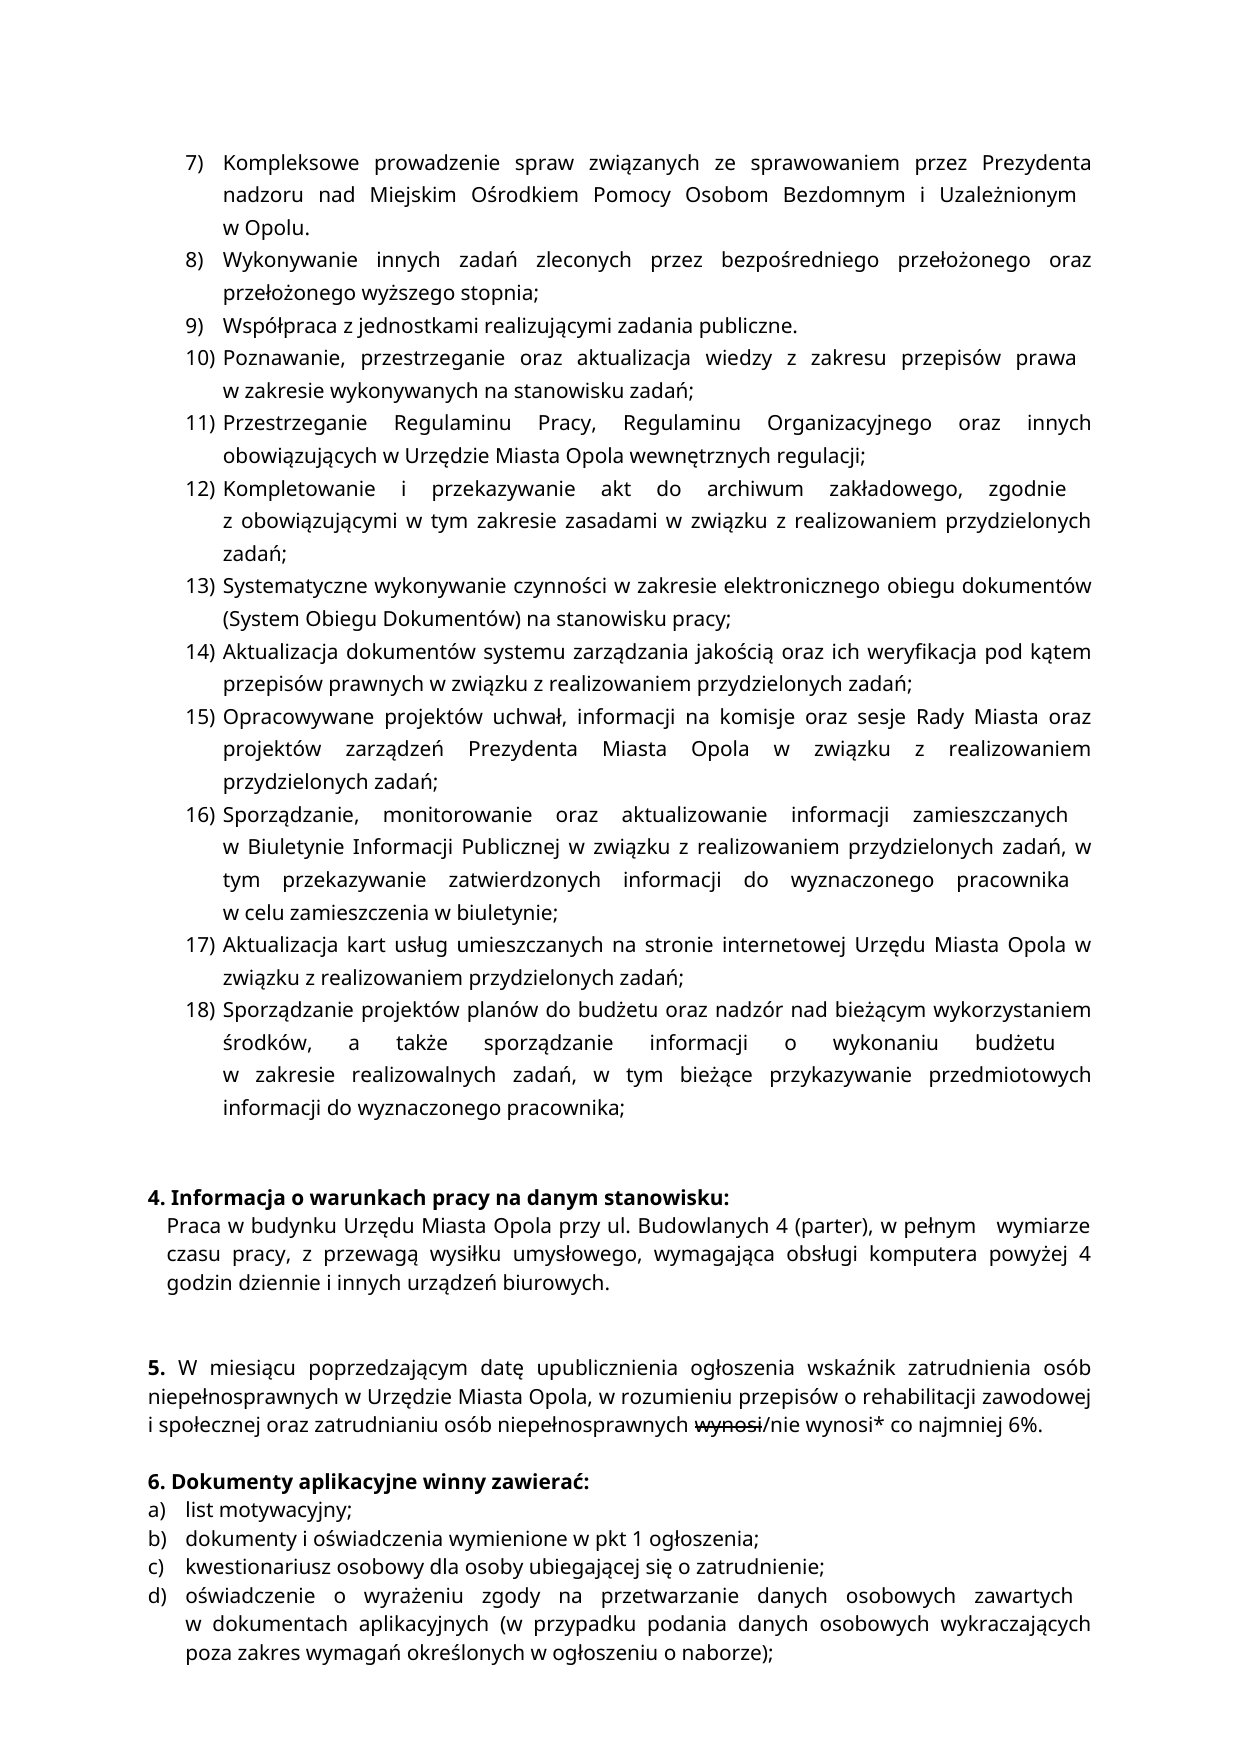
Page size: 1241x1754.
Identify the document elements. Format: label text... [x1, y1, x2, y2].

list list motywacyjny; [148, 1496, 1092, 1524]
list Przestrzeganie Regulaminu Pracy, Regulaminu Organizacyjnego oraz innych obowiązujących w Urzędzie Miasta Opola wewnętrznych regulacji; [185, 408, 1092, 469]
list Sporządzanie, monitorowanie oraz aktualizowanie informacji zamieszczanych w Biuletynie Informacji Publicznej w związku z realizowaniem przydzielonych zadań, w tym przekazywanie zatwierdzonych informacji do wyznaczonego pracownika w celu zamieszczenia w biuletynie; [185, 800, 1092, 926]
list oświadczenie o wyrażeniu zgody na przetwarzanie danych osobowych zawartych w dokumentach aplikacyjnych (w przypadku podania danych osobowych wykraczających poza zakres wymagań określonych w ogłoszeniu o naborze); [148, 1581, 1092, 1666]
list dokumenty i oświadczenia wymienione w pkt 1 ogłoszenia; [148, 1524, 1092, 1552]
list Współpraca z jednostkami realizującymi zadania publiczne. [185, 311, 1092, 339]
list Kompleksowe prowadzenie spraw związanych ze sprawowaniem przez Prezydenta nadzoru nad Miejskim Ośrodkiem Pomocy Osobom Bezdomnym i Uzależnionym w Opolu. [185, 148, 1092, 241]
list Opracowywane projektów uchwał, informacji na komisje oraz sesje Rady Miasta oraz projektów zarządzeń Prezydenta Miasta Opola w związku z realizowaniem przydzielonych zadań; [185, 702, 1092, 796]
list Poznawanie, przestrzeganie oraz aktualizacja wiedzy z zakresu przepisów prawa w zakresie wykonywanych na stanowisku zadań; [185, 343, 1092, 404]
list Aktualizacja kart usług umieszczanych na stronie internetowej Urzędu Miasta Opola w związku z realizowaniem przydzielonych zadań; [185, 930, 1092, 991]
list Sporządzanie projektów planów do budżetu oraz nadzór nad bieżącym wykorzystaniem środków, a także sporządzanie informacji o wykonaniu budżetu w zakresie realizowalnych zadań, w tym bieżące przykazywanie przedmiotowych informacji do wyznaczonego pracownika; [185, 995, 1092, 1122]
list Wykonywanie innych zadań zleconych przez bezpośredniego przełożonego oraz przełożonego wyższego stopnia; [185, 246, 1092, 307]
list Systematyczne wykonywanie czynności w zakresie elektronicznego obiegu dokumentów (System Obiegu Dokumentów) na stanowisku pracy; [185, 572, 1092, 633]
text 6. Dokumenty aplikacyjne winny zawierać: [148, 1467, 1092, 1496]
text 4. Informacja o warunkach pracy na danym stanowisku: [148, 1183, 1092, 1211]
list Aktualizacja dokumentów systemu zarządzania jakością oraz ich weryfikacja pod kątem przepisów prawnych w związku z realizowaniem przydzielonych zadań; [185, 637, 1092, 698]
list Kompletowanie i przekazywanie akt do archiwum zakładowego, zgodnie z obowiązującymi w tym zakresie zasadami w związku z realizowaniem przydzielonych zadań; [185, 474, 1092, 567]
text 5. W miesiącu poprzedzającym datę upublicznienia ogłoszenia wskaźnik zatrudnienia osób niepełnosprawnych w Urzędzie Miasta Opola, w rozumieniu przepisów o rehabilitacji zawodowej i społecznej oraz zatrudnianiu osób niepełnosprawnych wynosi/nie wynosi* co najmniej 6%. [148, 1353, 1092, 1439]
list kwestionariusz osobowy dla osoby ubiegającej się o zatrudnienie; [148, 1552, 1092, 1581]
text Praca w budynku Urzędu Miasta Opola przy ul. Budowlanych 4 (parter), w pełnym wymiarze czasu pracy, z przewagą wysiłku umysłowego, wymagająca obsługi komputera powyżej 4 godzin dziennie i innych urządzeń biurowych. [166, 1211, 1092, 1296]
